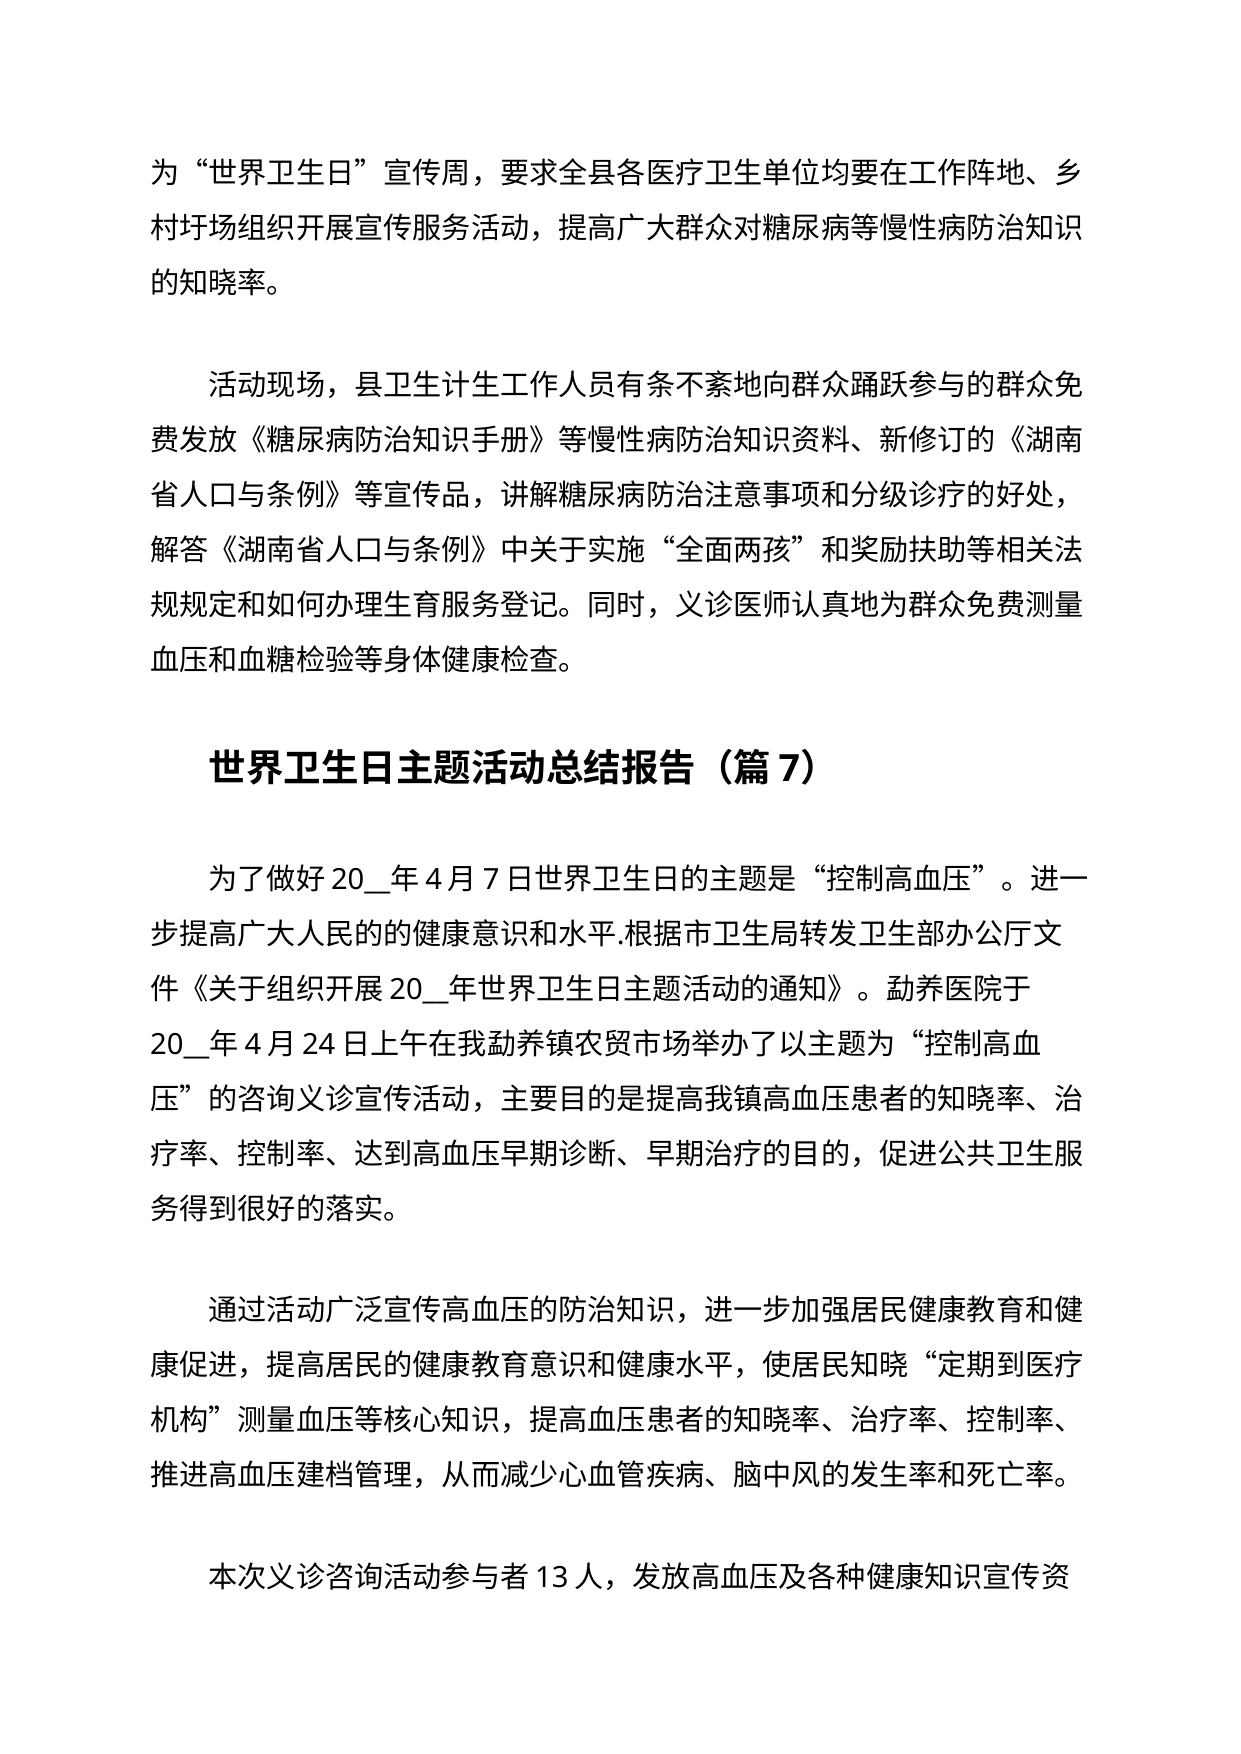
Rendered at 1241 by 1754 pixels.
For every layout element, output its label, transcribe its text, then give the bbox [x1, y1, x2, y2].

text 通过活动广泛宣传高血压的防治知识，进一步加强居民健康教育和健康促进，提高居民的健康教育意识和健康水平，使居民知晓“定期到医疗机构”测量血压等核心知识，提高血压患者的知晓率、治疗率、控制率、推进高血压建档管理，从而减少心血管疾病、脑中风的发生率和死亡率。 [150, 1287, 1090, 1494]
text 为了做好20__年4月7日世界卫生日的主题是“控制高血压”。进一步提高广大人民的的健康意识和水平.根据市卫生局转发卫生部办公厅文件《关于组织开展20__年世界卫生日主题活动的通知》。勐养医院于20__年4月24日上午在我勐养镇农贸市场举办了以主题为“控制高血压”的咨询义诊宣传活动，主要目的是提高我镇高血压患者的知晓率、治疗率、控制率、达到高血压早期诊断、早期治疗的目的，促进公共卫生服务得到很好的落实。 [150, 855, 1090, 1227]
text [150, 1553, 1090, 1596]
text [150, 150, 1090, 302]
text 世界卫生日主题活动总结报告（篇7） [150, 738, 1090, 792]
text 活动现场，县卫生计生工作人员有条不紊地向群众踊跃参与的群众免费发放《糖尿病防治知识手册》等慢性病防治知识资料、新修订的《湖南省人口与条例》等宣传品，讲解糖尿病防治注意事项和分级诊疗的好处，解答《湖南省人口与条例》中关于实施“全面两孩”和奖励扶助等相关法规规定和如何办理生育服务登记。同时，义诊医师认真地为群众免费测量血压和血糖检验等身体健康检查。 [150, 362, 1090, 678]
